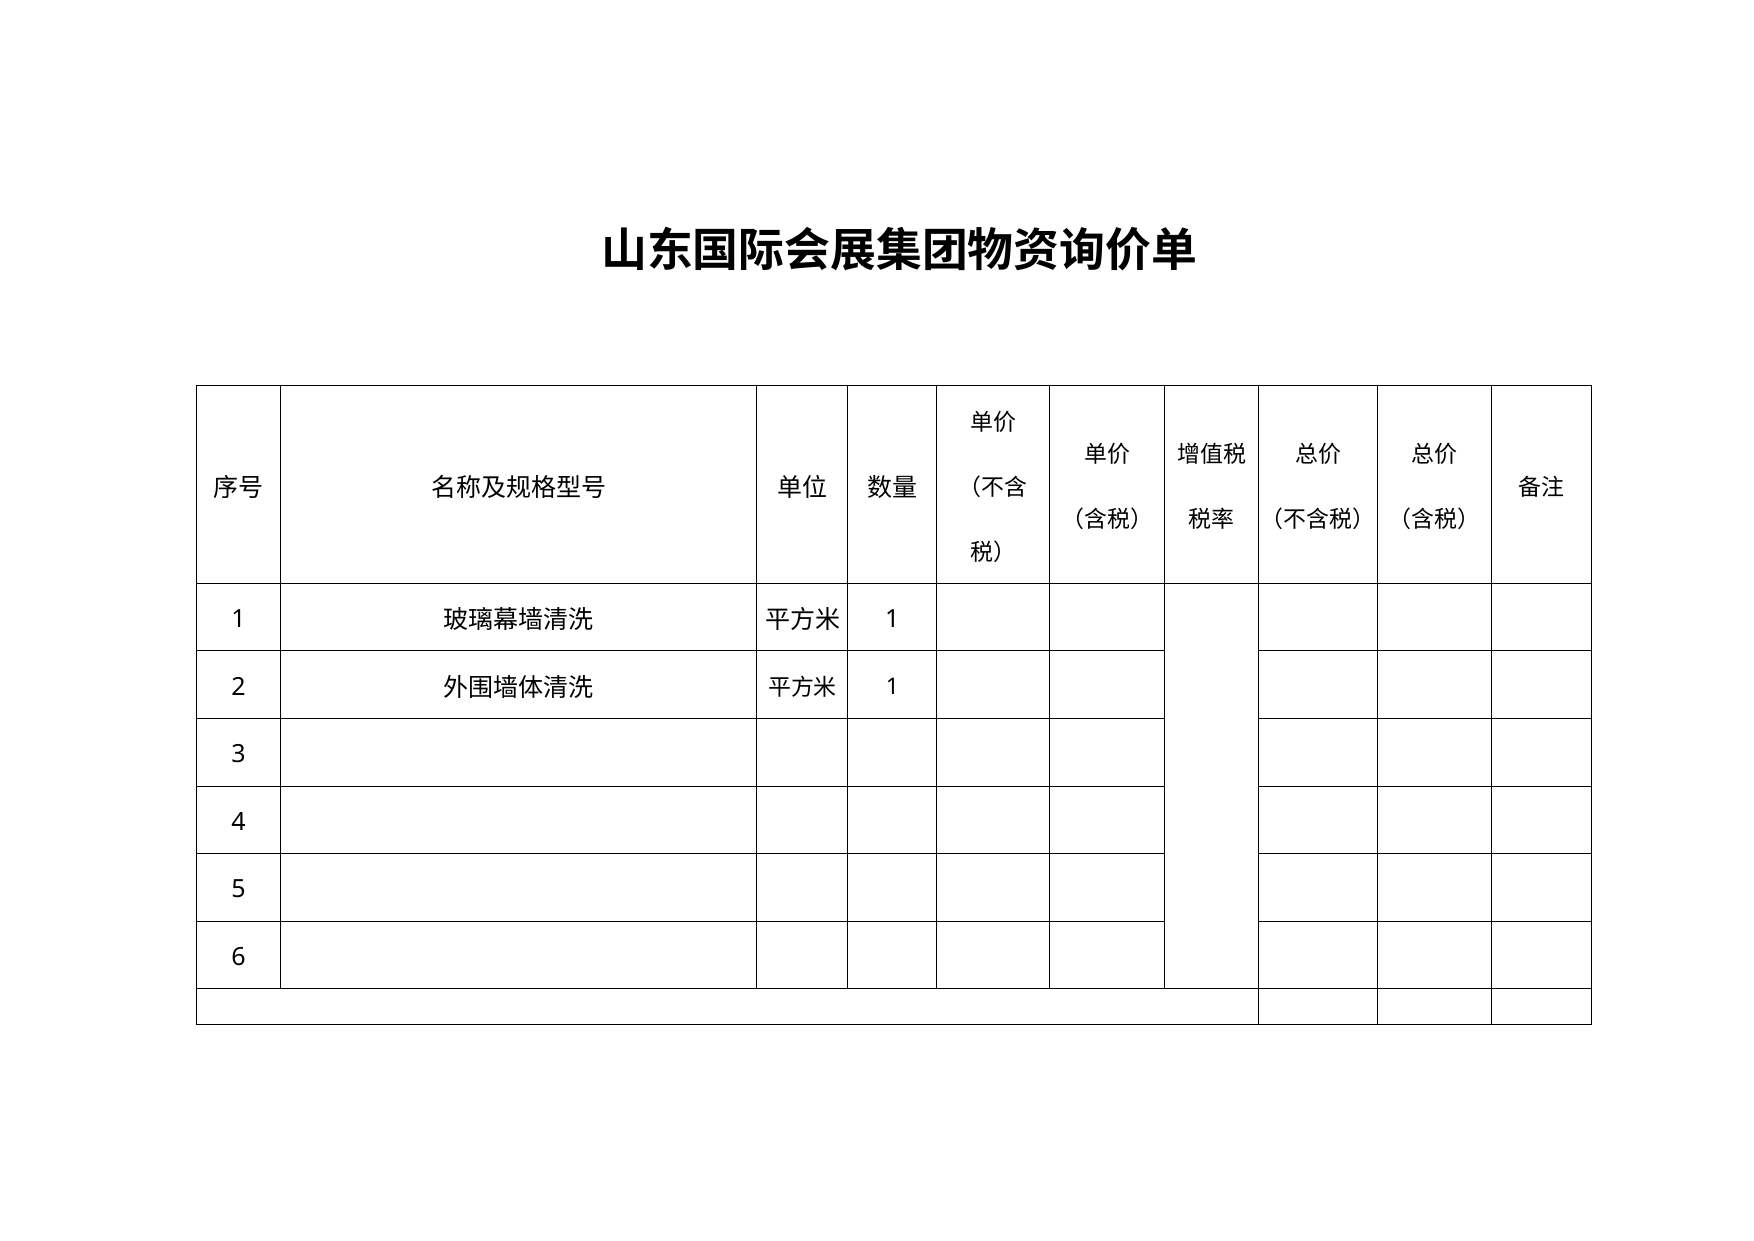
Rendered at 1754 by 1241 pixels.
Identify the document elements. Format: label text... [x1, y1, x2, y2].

table_cell 平方米 [757, 651, 847, 718]
table_cell [1378, 989, 1491, 1023]
table_cell [281, 854, 756, 921]
table_cell [1259, 922, 1377, 988]
table_cell 玻璃幕墙清洗 [281, 584, 756, 650]
table_cell 1 [848, 584, 936, 650]
table_cell [281, 922, 756, 988]
table_cell [1165, 584, 1258, 988]
table_cell [1050, 854, 1164, 921]
table_cell [1378, 651, 1491, 718]
table_cell [848, 922, 936, 988]
table_cell [1050, 584, 1164, 650]
table_cell [281, 719, 756, 786]
table_cell [937, 787, 1049, 853]
table_cell [1259, 719, 1377, 786]
table_cell [1378, 854, 1491, 921]
table_cell 5 [197, 854, 280, 921]
table_cell [757, 719, 847, 786]
table_cell [1259, 651, 1377, 718]
table_cell [1492, 787, 1591, 853]
text 山东国际会展集团物资询价单 [194, 198, 1604, 295]
table_cell [281, 787, 756, 853]
table_cell 平方米 [757, 584, 847, 650]
table_cell [1378, 787, 1491, 853]
table_header 数量 [848, 386, 936, 583]
table_header 单价 （不含税） [937, 386, 1049, 583]
table_cell [1050, 787, 1164, 853]
table_cell [1050, 651, 1164, 718]
table_cell [937, 584, 1049, 650]
table_cell 6 [197, 922, 280, 988]
table_cell [1259, 584, 1377, 650]
table_cell 1 [848, 651, 936, 718]
table_cell 外围墙体清洗 [281, 651, 756, 718]
table_cell [1492, 922, 1591, 988]
table_header 总价 （含税） [1378, 386, 1491, 583]
table_cell [757, 854, 847, 921]
table_cell 1 [197, 584, 280, 650]
table_cell [1492, 854, 1591, 921]
table_header 序号 [197, 386, 280, 583]
table_cell [1492, 719, 1591, 786]
table_cell [1492, 584, 1591, 650]
table_cell [197, 989, 1258, 1023]
table_header 备注 [1492, 386, 1591, 583]
table_cell 2 [197, 651, 280, 718]
table_cell 4 [197, 787, 280, 853]
table_cell 3 [197, 719, 280, 786]
table_cell [1378, 719, 1491, 786]
table_cell [848, 719, 936, 786]
table_cell [937, 854, 1049, 921]
table_header 单位 [757, 386, 847, 583]
table_header 单价 （含税） [1050, 386, 1164, 583]
table_cell [937, 651, 1049, 718]
table_cell [757, 922, 847, 988]
table_cell [1259, 787, 1377, 853]
table_cell [757, 787, 847, 853]
table_header 增值税 税率 [1165, 386, 1258, 583]
table_cell [848, 787, 936, 853]
table_cell [937, 719, 1049, 786]
table_cell [1259, 854, 1377, 921]
table_cell [1259, 989, 1377, 1023]
table_cell [1378, 922, 1491, 988]
table_header 名称及规格型号 [281, 386, 756, 583]
table_cell [1050, 719, 1164, 786]
table_cell [848, 854, 936, 921]
table_cell [937, 922, 1049, 988]
table_cell [1378, 584, 1491, 650]
table_cell [1492, 989, 1591, 1023]
table_cell [1492, 651, 1591, 718]
table_cell [1050, 922, 1164, 988]
table_header 总价 （不含税） [1259, 386, 1377, 583]
